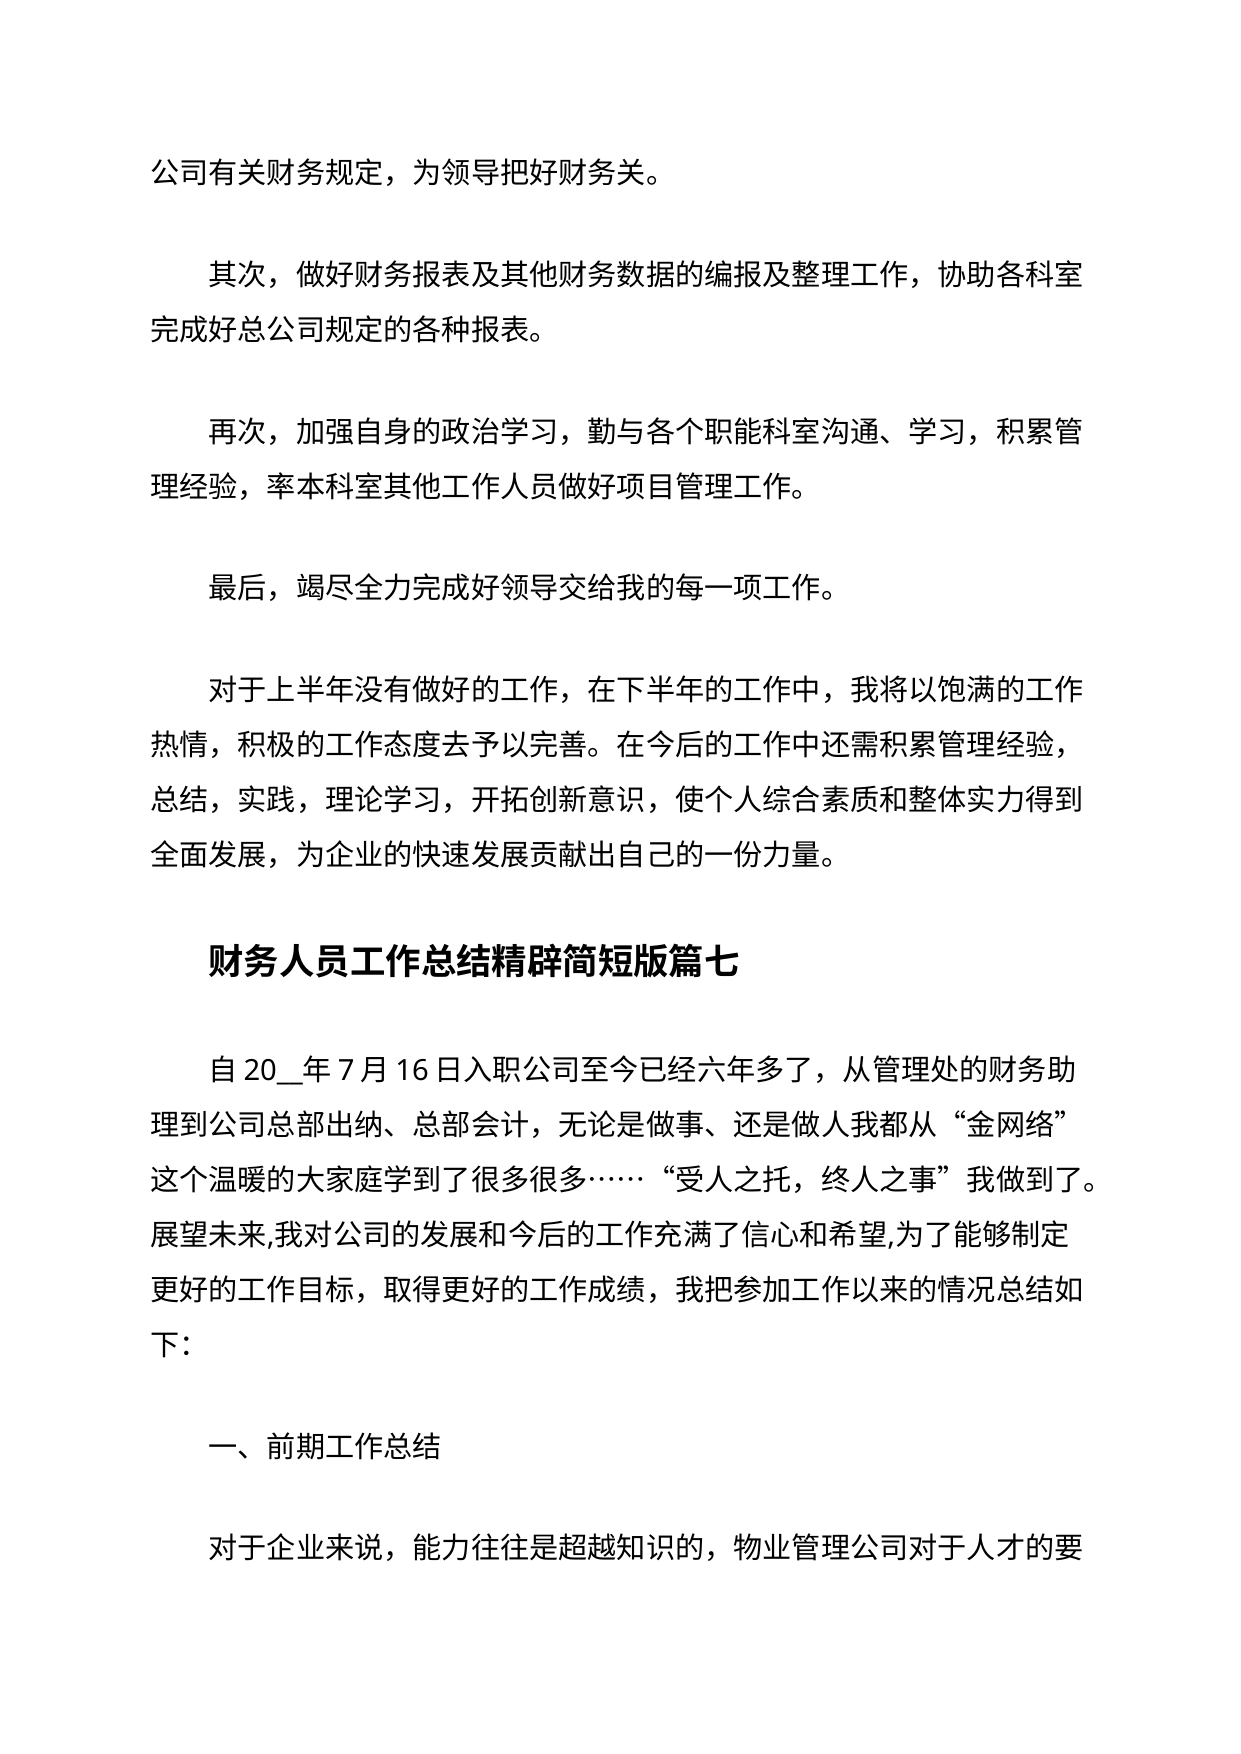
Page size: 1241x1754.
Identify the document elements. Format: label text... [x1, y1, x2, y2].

text 一、前期工作总结 [150, 1423, 1090, 1466]
text 其次，做好财务报表及其他财务数据的编报及整理工作，协助各科室完成好总公司规定的各种报表。 [150, 252, 1090, 349]
text 最后，竭尽全力完成好领导交给我的每一项工作。 [150, 565, 1090, 607]
text 再次，加强自身的政治学习，勤与各个职能科室沟通、学习，积累管理经验，率本科室其他工作人员做好项目管理工作。 [150, 408, 1090, 506]
text 自20__年7月16日入职公司至今已经六年多了，从管理处的财务助理到公司总部出纳、总部会计，无论是做事、还是做人我都从“金网络”这个温暖的大家庭学到了很多很多……“受人之托，终人之事”我做到了。展望未来,我对公司的发展和今后的工作充满了信心和希望,为了能够制定更好的工作目标，取得更好的工作成绩，我把参加工作以来的情况总结如下： [150, 1047, 1090, 1364]
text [150, 1525, 1090, 1567]
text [150, 150, 1090, 192]
text 对于上半年没有做好的工作，在下半年的工作中，我将以饱满的工作热情，积极的工作态度去予以完善。在今后的工作中还需积累管理经验，总结，实践，理论学习，开拓创新意识，使个人综合素质和整体实力得到全面发展，为企业的快速发展贡献出自己的一份力量。 [150, 667, 1090, 874]
text 财务人员工作总结精辟简短版篇七 [150, 933, 1090, 984]
